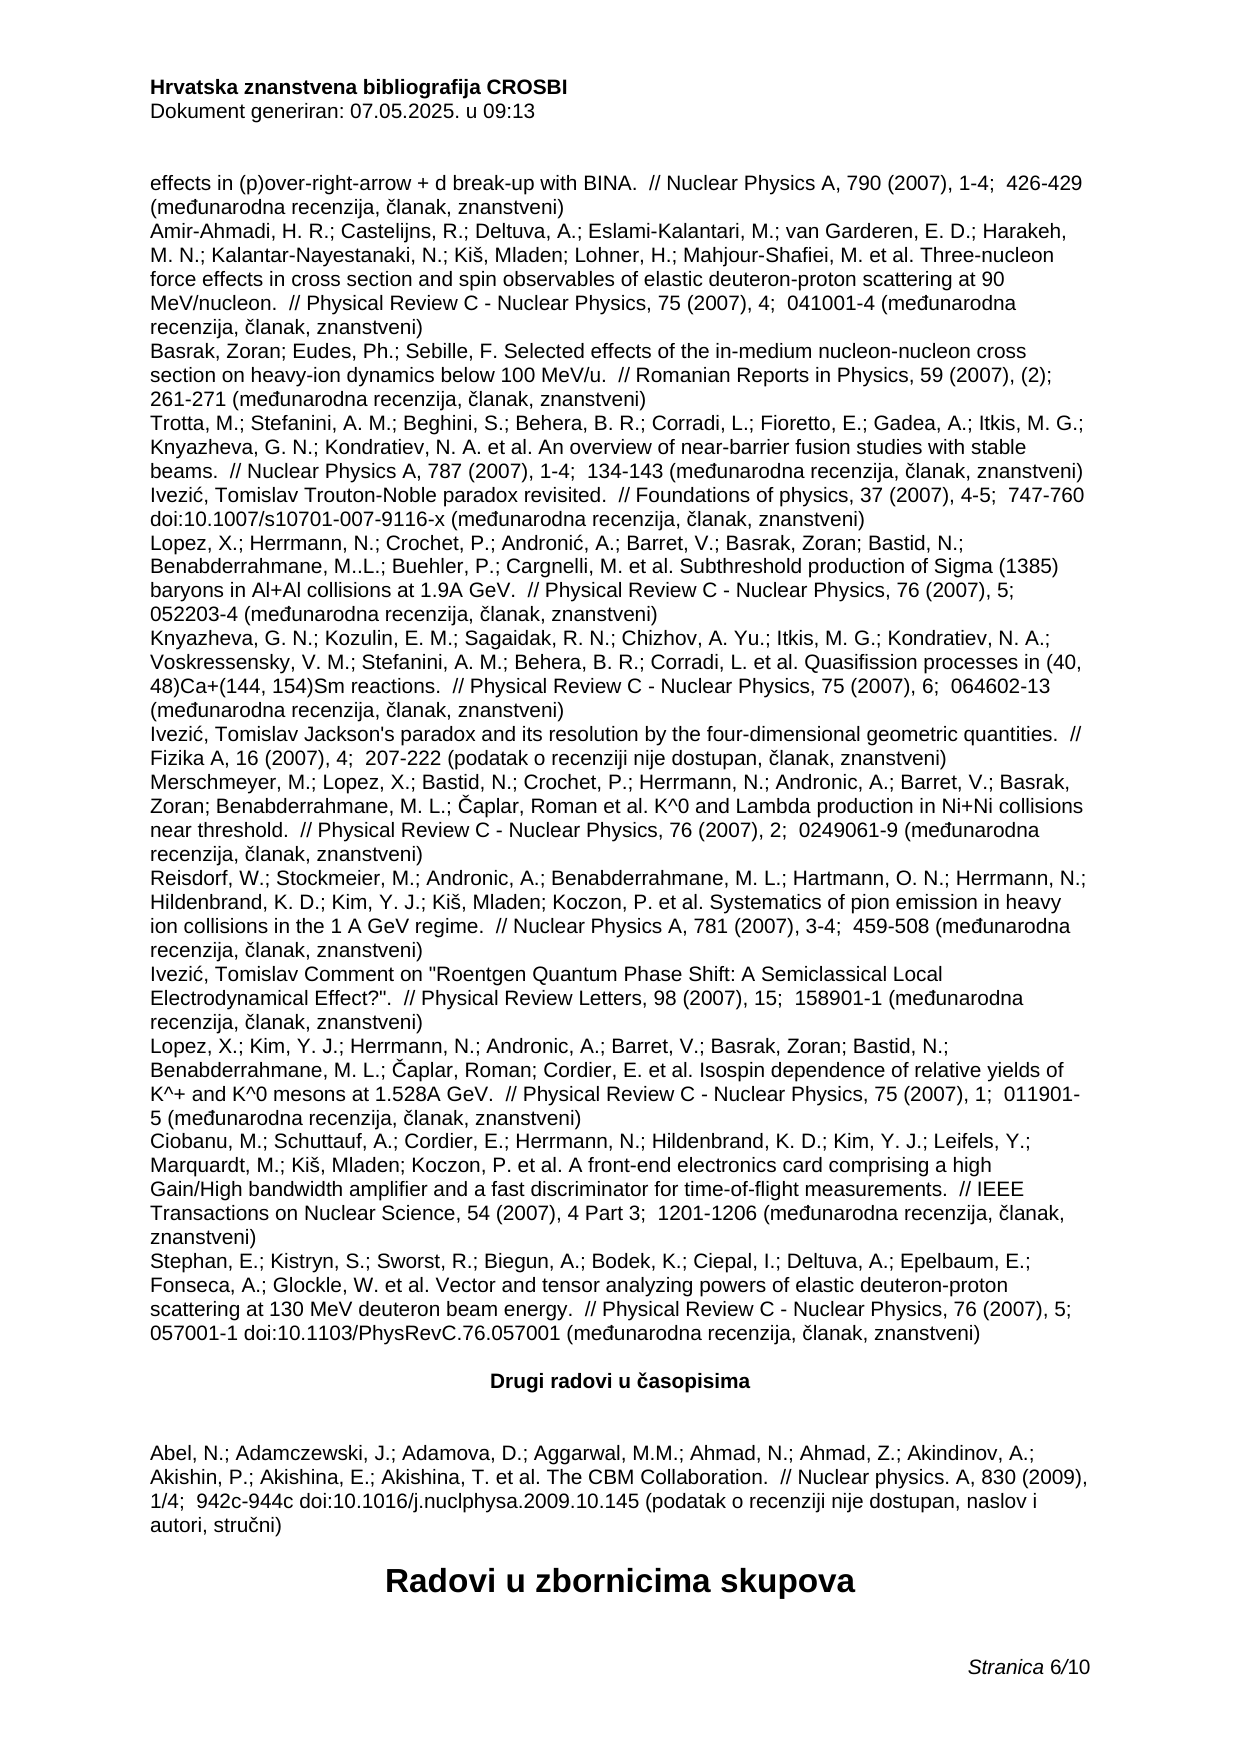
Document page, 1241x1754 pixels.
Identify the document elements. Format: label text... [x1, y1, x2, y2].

text Reisdorf, W.; Stockmeier, M.; Andronic, A.; Benabderrahmane, M. L.; Hartmann, O. N.; Herrmann, N.; Hildenbrand, K. D.; Kim, Y. J.; Kiš, Mladen; Koczon, P. et al. [150, 866, 1090, 962]
text Amir-Ahmadi, H. R.; Castelijns, R.; Deltuva, A.; Eslami-Kalantari, M.; van Garderen, E. D.; Harakeh, M. N.; Kalantar-Nayestanaki, N.; Kiš, Mladen; Lohner, H.; Mahjour-Shafiei, M. et al. [150, 219, 1090, 339]
text Ivezić, Tomislav [150, 962, 1090, 1033]
text Ivezić, Tomislav [150, 722, 1090, 770]
text Ivezić, Tomislav [150, 482, 1090, 530]
text Lopez, X.; Kim, Y. J.; Herrmann, N.; Andronic, A.; Barret, V.; Basrak, Zoran; Bastid, N.; Benabderrahmane, M. L.; Čaplar, Roman; Cordier, E. et al. [150, 1033, 1090, 1129]
subtitle Radovi u zbornicima skupova [150, 1561, 1090, 1599]
text Basrak, Zoran; Eudes, Ph.; Sebille, F. [150, 339, 1090, 411]
text Stephan, E.; Kistryn, S.; Sworst, R.; Biegun, A.; Bodek, K.; Ciepal, I.; Deltuva, A.; Epelbaum, E.; Fonseca, A.; Glockle, W. et al. [150, 1249, 1090, 1345]
text Abel, N.; Adamczewski, J.; Adamova, D.; Aggarwal, M.M.; Ahmad, N.; Ahmad, Z.; Akindinov, A.; Akishin, P.; Akishina, E.; Akishina, T. et al. [150, 1441, 1090, 1537]
subtitle Drugi radovi u časopisima [150, 1369, 1090, 1393]
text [150, 171, 1090, 219]
text Lopez, X.; Herrmann, N.; Crochet, P.; Andronić, A.; Barret, V.; Basrak, Zoran; Bastid, N.; Benabderrahmane, M..L.; Buehler, P.; Cargnelli, M. et al. [150, 530, 1090, 626]
text Merschmeyer, M.; Lopez, X.; Bastid, N.; Crochet, P.; Herrmann, N.; Andronic, A.; Barret, V.; Basrak, Zoran; Benabderrahmane, M. L.; Čaplar, Roman et al. [150, 770, 1090, 866]
text Trotta, M.; Stefanini, A. M.; Beghini, S.; Behera, B. R.; Corradi, L.; Fioretto, E.; Gadea, A.; Itkis, M. G.; Knyazheva, G. N.; Kondratiev, N. A. et al. [150, 411, 1090, 482]
text Knyazheva, G. N.; Kozulin, E. M.; Sagaidak, R. N.; Chizhov, A. Yu.; Itkis, M. G.; Kondratiev, N. A.; Voskressensky, V. M.; Stefanini, A. M.; Behera, B. R.; Corradi, L. et al. [150, 626, 1090, 722]
text Ciobanu, M.; Schuttauf, A.; Cordier, E.; Herrmann, N.; Hildenbrand, K. D.; Kim, Y. J.; Leifels, Y.; Marquardt, M.; Kiš, Mladen; Koczon, P. et al. [150, 1129, 1090, 1249]
